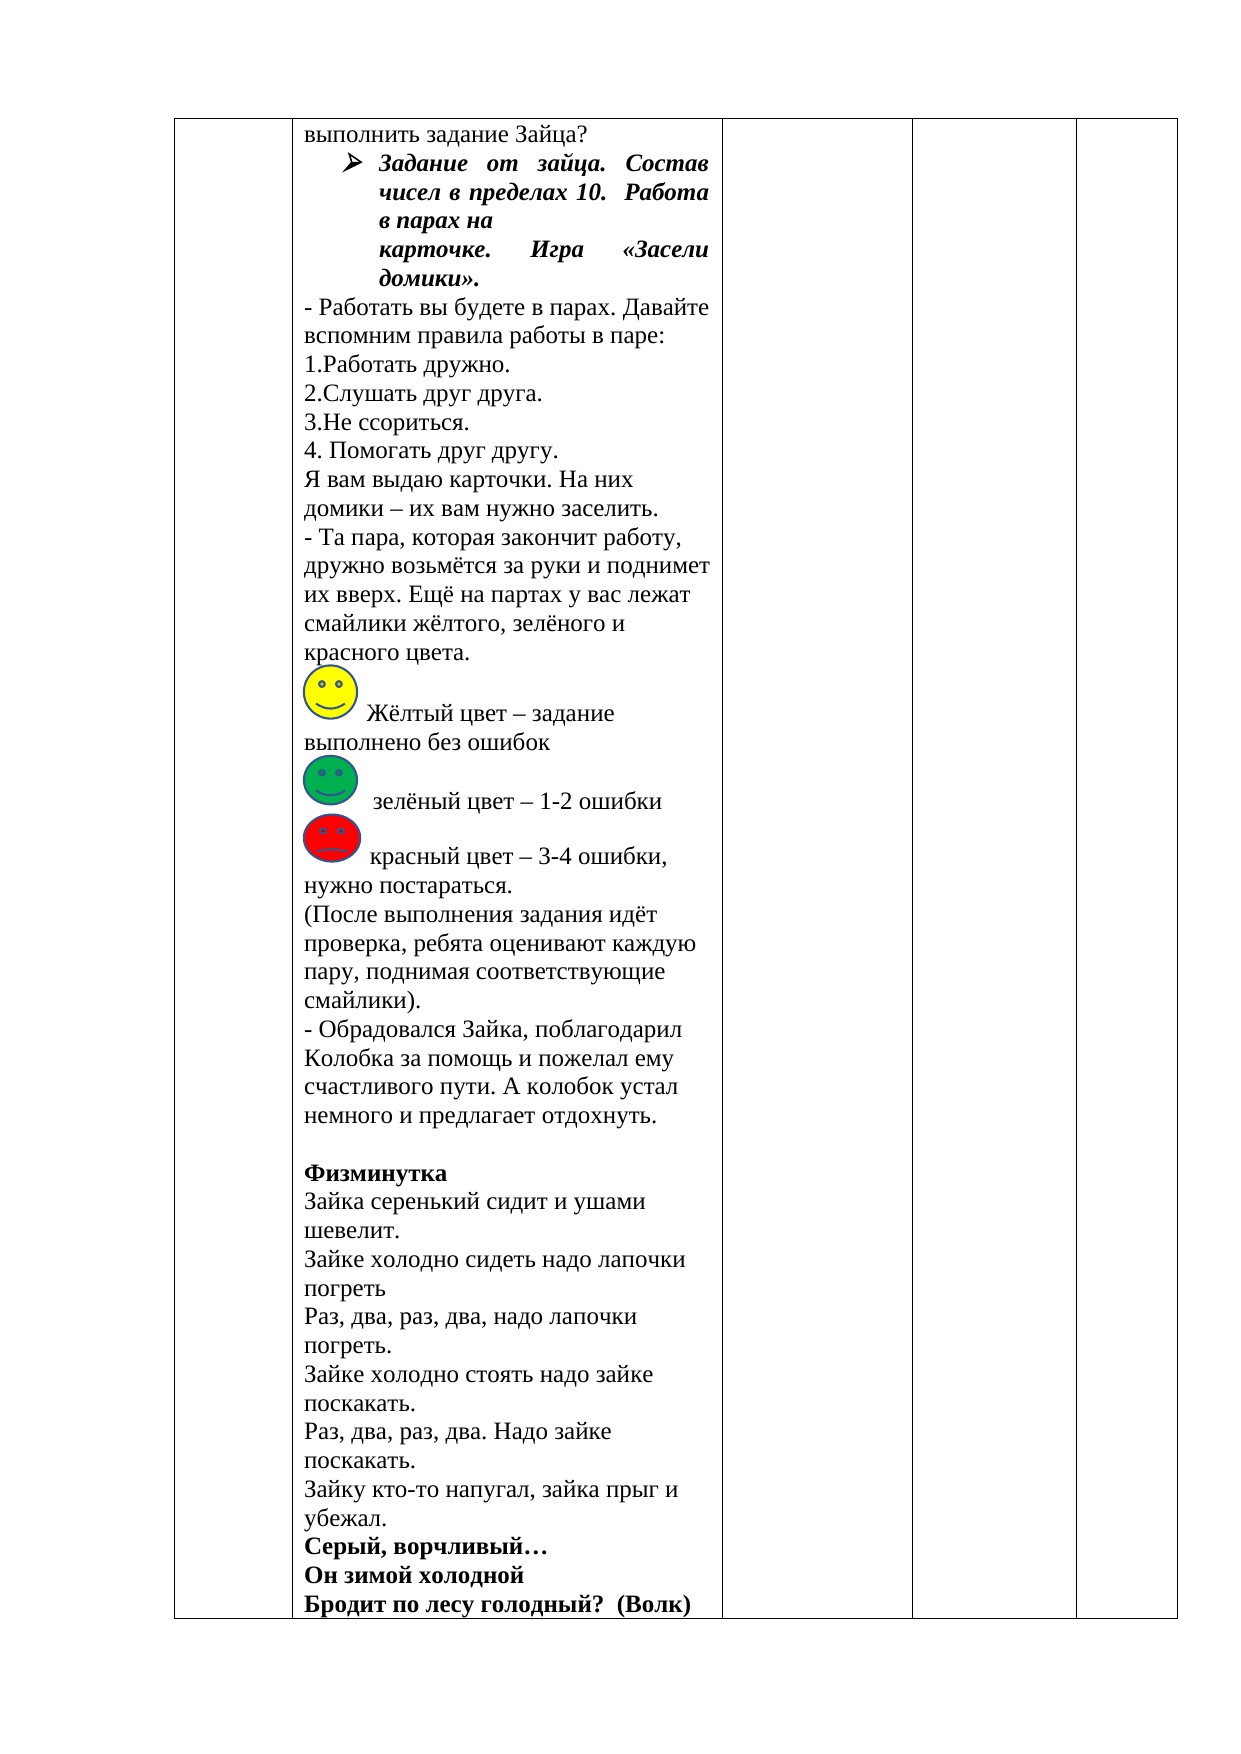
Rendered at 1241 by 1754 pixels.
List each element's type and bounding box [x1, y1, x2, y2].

table_cell [723, 119, 912, 1618]
table_cell [1077, 119, 1177, 1618]
table_cell [293, 119, 722, 1618]
table_cell [175, 119, 292, 1618]
table_cell [913, 119, 1076, 1618]
